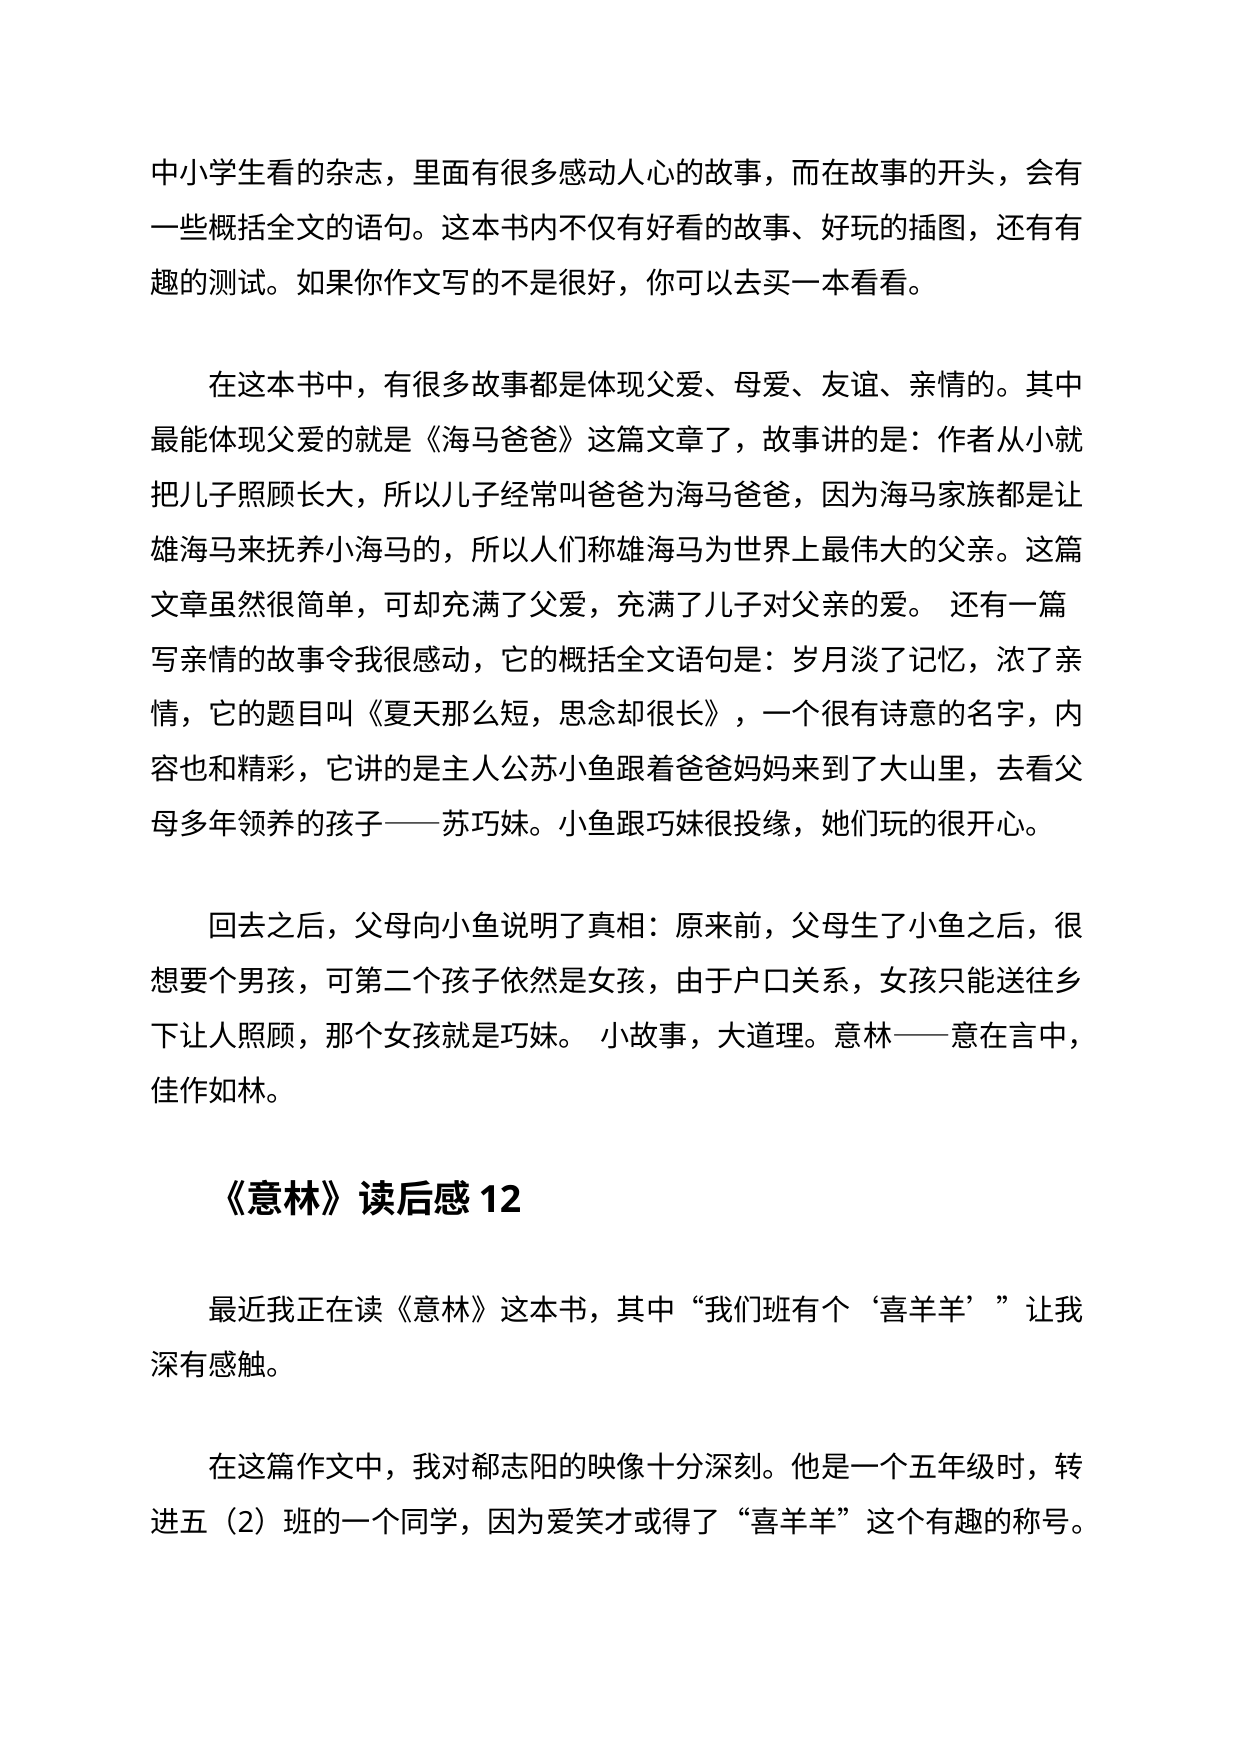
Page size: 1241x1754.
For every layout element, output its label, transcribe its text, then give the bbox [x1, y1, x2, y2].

text 最近我正在读《意林》这本书，其中“我们班有个‘喜羊羊’”让我深有感触。 [150, 1287, 1090, 1384]
text 在这本书中，有很多故事都是体现父爱、母爱、友谊、亲情的。其中最能体现父爱的就是《海马爸爸》这篇文章了，故事讲的是：作者从小就把儿子照顾长大，所以儿子经常叫爸爸为海马爸爸，因为海马家族都是让雄海马来抚养小海马的，所以人们称雄海马为世界上最伟大的父亲。这篇文章虽然很简单，可却充满了父爱，充满了儿子对父亲的爱。 还有一篇写亲情的故事令我很感动，它的概括全文语句是：岁月淡了记忆，浓了亲情，它的题目叫《夏天那么短，思念却很长》，一个很有诗意的名字，内容也和精彩，它讲的是主人公苏小鱼跟着爸爸妈妈来到了大山里，去看父母多年领养的孩子——苏巧妹。小鱼跟巧妹很投缘，她们玩的很开心。 [150, 362, 1090, 843]
text 在这篇作文中，我对郗志阳的映像十分深刻。他是一个五年级时，转进五（2）班的一个同学，因为爱笑才或得了“喜羊羊”这个有趣的称号。 [150, 1443, 1090, 1541]
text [150, 150, 1090, 302]
text 《意林》读后感12 [150, 1169, 1090, 1223]
text 回去之后，父母向小鱼说明了真相：原来前，父母生了小鱼之后，很想要个男孩，可第二个孩子依然是女孩，由于户口关系，女孩只能送往乡下让人照顾，那个女孩就是巧妹。 小故事，大道理。意林——意在言中，佳作如林。 [150, 902, 1090, 1109]
